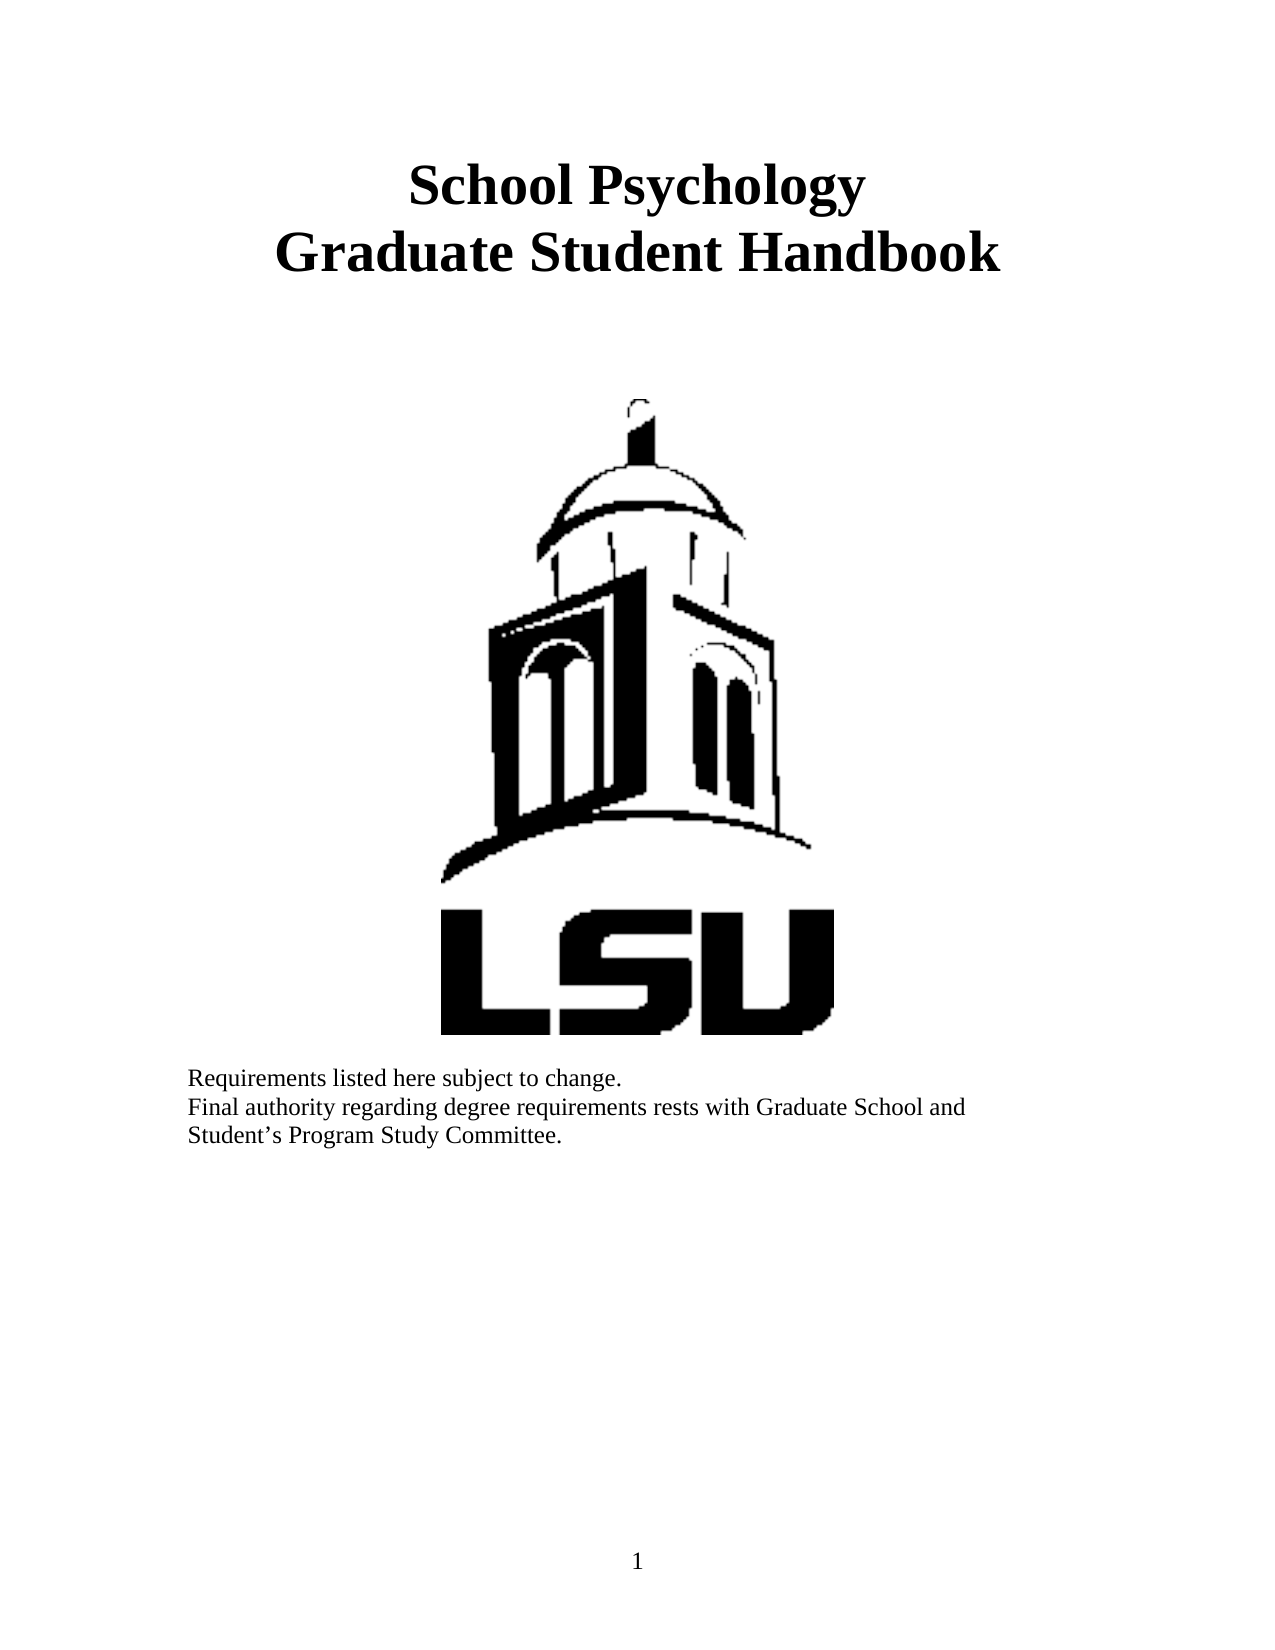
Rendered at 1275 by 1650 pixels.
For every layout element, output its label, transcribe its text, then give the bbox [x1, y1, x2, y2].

picture [441, 399, 834, 1035]
text Requirements listed here subject to change. [187, 1063, 1087, 1092]
text Final authority regarding degree requirements rests with and [187, 1092, 1087, 1120]
text Graduate Student Handbook [187, 217, 1087, 284]
text Student’s Program Study Committee. [187, 1120, 1087, 1149]
text School Psychology [187, 150, 1087, 217]
